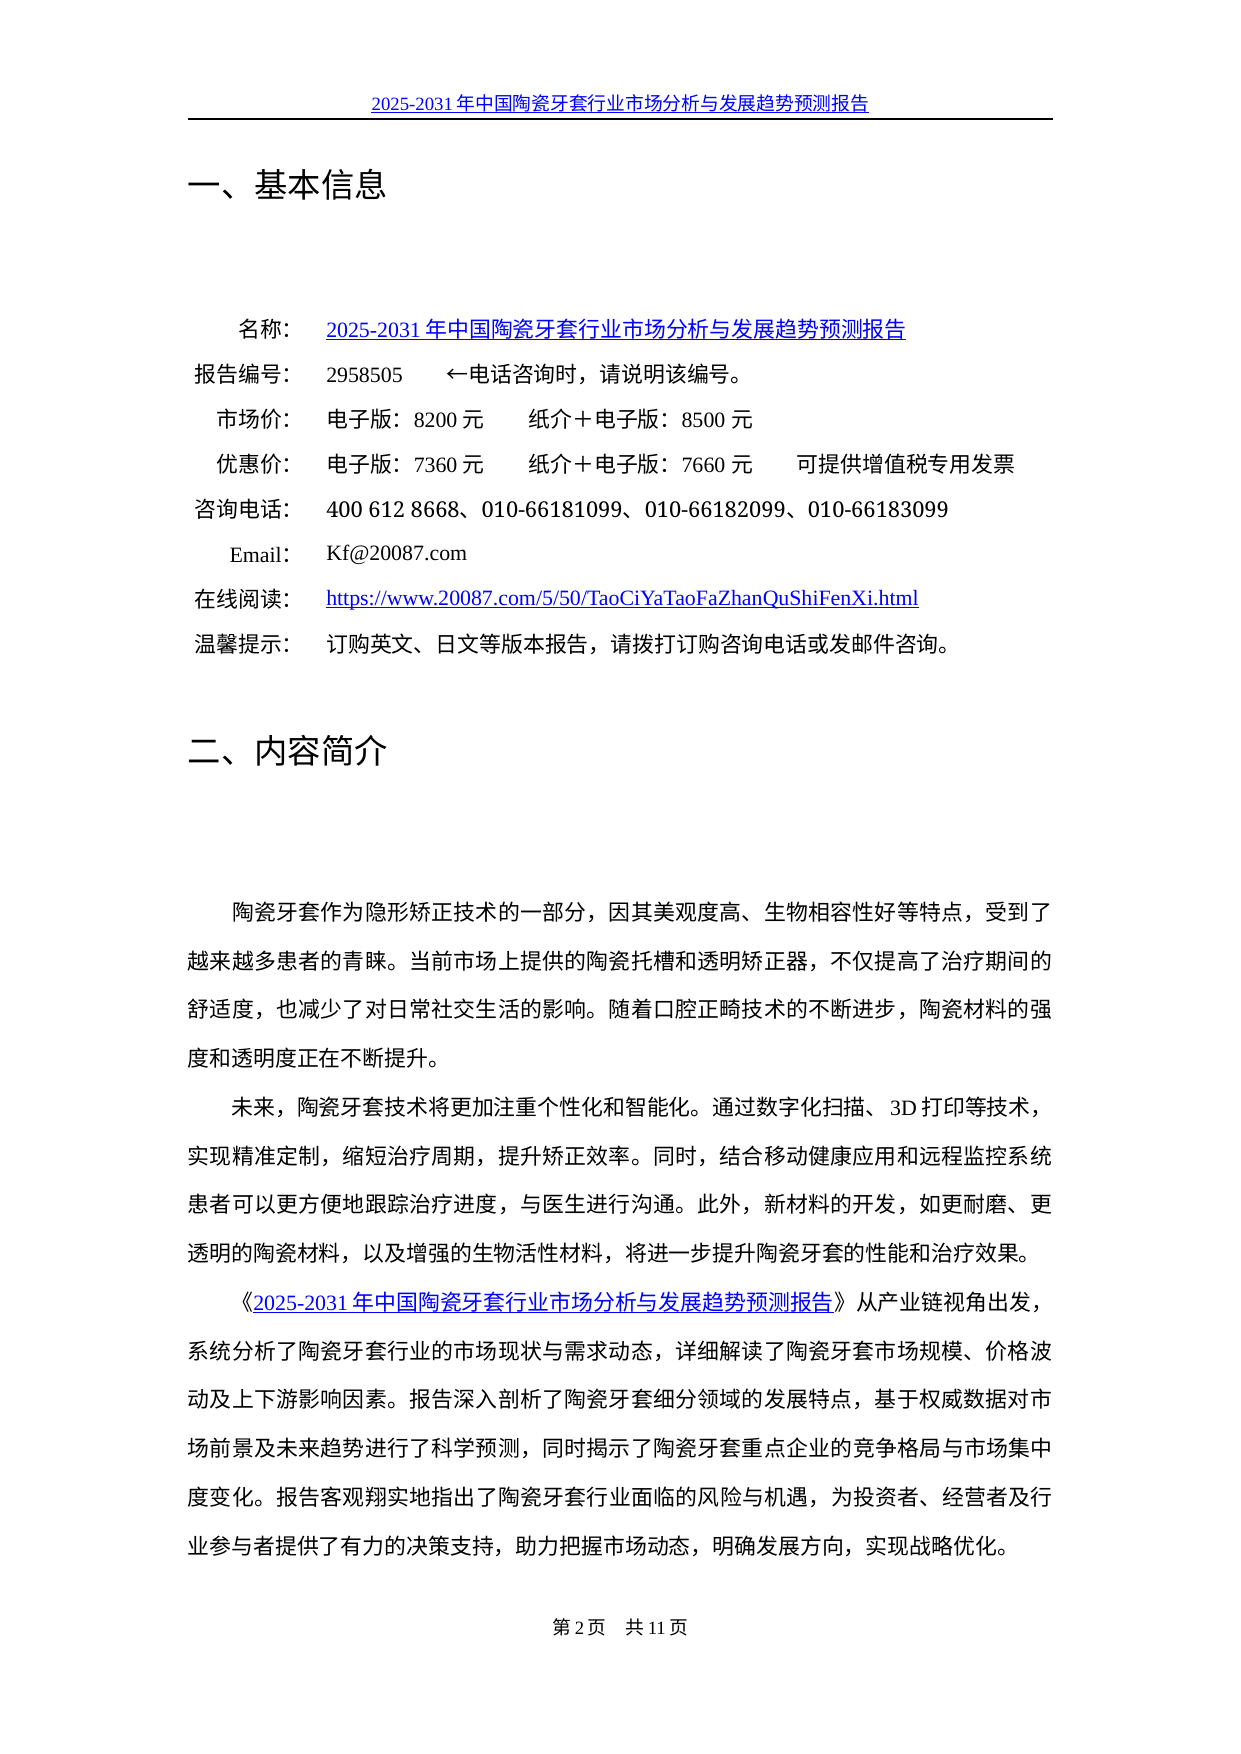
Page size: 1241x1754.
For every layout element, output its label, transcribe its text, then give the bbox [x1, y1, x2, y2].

table_cell 订购英文、日文等版本报告，请拨打订购咨询电话或发邮件咨询。 [315, 627, 1073, 672]
table_cell 优惠价： [167, 447, 315, 492]
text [187, 894, 1053, 1561]
table_cell 市场价： [167, 402, 315, 447]
table_header 2025-2031年中国陶瓷牙套行业市场分析与发展趋势预测报告 [315, 312, 1073, 357]
table_cell 报告编号： [167, 357, 315, 402]
table_cell Email： [167, 537, 315, 582]
title 一、基本信息 [187, 150, 1053, 215]
table_cell 电子版：7360 元 纸介＋电子版：7660 元 可提供增值税专用发票 [315, 447, 1073, 492]
table_header 名称： [167, 312, 315, 357]
table_cell 2958505 ←电话咨询时，请说明该编号。 [315, 357, 1073, 402]
title 二、内容简介 [187, 717, 1053, 782]
table_cell [315, 582, 1073, 627]
table_cell 400 612 8668、010-66181099、010-66182099、010-66183099 [315, 492, 1073, 537]
table_cell 温馨提示： [167, 627, 315, 672]
table_cell 电子版：8200 元 纸介＋电子版：8500 元 [315, 402, 1073, 447]
table_cell Kf@20087.com [315, 537, 1073, 582]
table_cell 在线阅读： [167, 582, 315, 627]
table_cell 咨询电话： [167, 492, 315, 537]
